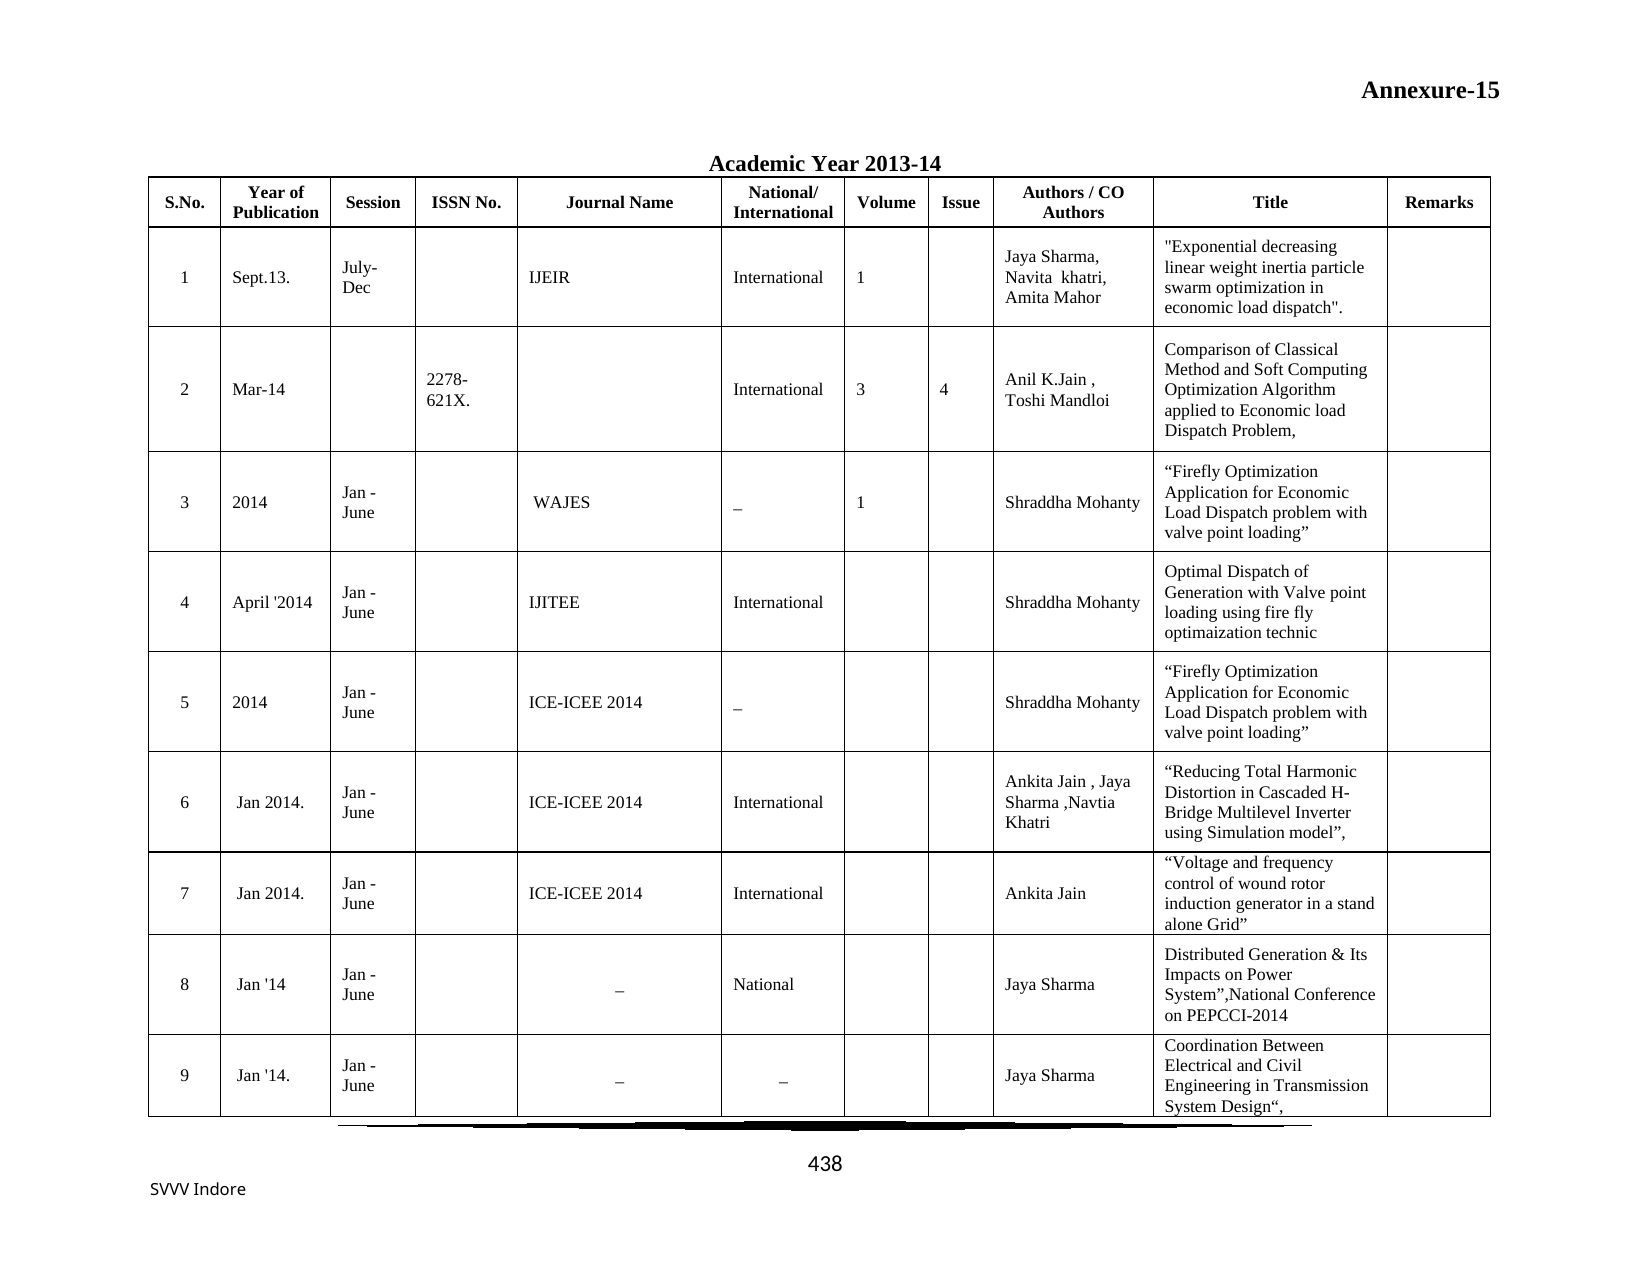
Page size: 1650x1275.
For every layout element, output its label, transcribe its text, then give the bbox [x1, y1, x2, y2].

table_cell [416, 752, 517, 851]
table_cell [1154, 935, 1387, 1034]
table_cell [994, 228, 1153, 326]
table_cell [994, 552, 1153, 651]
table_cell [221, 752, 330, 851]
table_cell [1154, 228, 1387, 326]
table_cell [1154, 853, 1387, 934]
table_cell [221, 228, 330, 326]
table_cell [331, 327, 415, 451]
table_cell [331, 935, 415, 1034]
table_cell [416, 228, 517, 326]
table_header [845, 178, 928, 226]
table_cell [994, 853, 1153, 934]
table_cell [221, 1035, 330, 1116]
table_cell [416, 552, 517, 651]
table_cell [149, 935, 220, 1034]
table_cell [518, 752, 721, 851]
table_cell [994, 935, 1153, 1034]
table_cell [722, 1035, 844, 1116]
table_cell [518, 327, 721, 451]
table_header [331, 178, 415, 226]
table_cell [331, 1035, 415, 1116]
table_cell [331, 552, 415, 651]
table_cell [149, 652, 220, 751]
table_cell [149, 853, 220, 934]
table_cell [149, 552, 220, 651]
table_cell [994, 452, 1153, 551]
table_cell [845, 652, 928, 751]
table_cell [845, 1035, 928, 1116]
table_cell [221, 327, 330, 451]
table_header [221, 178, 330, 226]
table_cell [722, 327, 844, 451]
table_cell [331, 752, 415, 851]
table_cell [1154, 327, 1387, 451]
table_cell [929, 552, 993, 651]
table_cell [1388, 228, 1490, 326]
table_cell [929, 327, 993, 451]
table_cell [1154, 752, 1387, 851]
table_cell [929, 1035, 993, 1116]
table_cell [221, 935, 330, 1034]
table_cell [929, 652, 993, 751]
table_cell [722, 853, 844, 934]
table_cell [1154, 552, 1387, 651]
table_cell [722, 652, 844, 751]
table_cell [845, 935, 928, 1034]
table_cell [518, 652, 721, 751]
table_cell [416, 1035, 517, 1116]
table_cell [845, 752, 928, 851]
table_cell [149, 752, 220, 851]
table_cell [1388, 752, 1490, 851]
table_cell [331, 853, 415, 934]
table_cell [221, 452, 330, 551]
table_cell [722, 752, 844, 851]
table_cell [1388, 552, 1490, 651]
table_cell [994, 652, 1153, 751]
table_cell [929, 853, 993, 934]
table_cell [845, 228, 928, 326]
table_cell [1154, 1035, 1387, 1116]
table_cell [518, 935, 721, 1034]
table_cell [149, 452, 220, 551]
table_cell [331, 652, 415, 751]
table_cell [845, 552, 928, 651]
text Academic Year 2013-14 [150, 150, 1500, 176]
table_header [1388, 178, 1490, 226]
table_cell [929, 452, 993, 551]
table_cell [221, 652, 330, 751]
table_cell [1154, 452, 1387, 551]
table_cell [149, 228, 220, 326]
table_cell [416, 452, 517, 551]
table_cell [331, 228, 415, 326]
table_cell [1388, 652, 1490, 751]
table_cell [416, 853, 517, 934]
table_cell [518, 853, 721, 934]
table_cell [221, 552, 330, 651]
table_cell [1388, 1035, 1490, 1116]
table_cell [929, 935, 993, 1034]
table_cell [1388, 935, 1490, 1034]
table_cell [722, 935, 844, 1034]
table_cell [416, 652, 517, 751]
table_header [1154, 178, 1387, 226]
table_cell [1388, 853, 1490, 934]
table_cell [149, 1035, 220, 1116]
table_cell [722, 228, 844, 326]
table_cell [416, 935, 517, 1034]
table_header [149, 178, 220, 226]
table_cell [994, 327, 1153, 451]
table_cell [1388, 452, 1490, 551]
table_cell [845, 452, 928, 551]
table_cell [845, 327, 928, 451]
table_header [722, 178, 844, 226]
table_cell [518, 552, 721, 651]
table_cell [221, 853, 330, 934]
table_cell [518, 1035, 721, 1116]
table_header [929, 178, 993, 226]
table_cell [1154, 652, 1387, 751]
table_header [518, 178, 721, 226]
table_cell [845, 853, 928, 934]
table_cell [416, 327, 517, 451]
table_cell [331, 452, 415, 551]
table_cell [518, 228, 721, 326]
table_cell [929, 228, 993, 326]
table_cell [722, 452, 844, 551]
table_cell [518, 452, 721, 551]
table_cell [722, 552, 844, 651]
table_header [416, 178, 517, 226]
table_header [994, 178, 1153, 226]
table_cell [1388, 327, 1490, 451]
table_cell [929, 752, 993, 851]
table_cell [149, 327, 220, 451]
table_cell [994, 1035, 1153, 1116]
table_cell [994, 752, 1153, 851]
